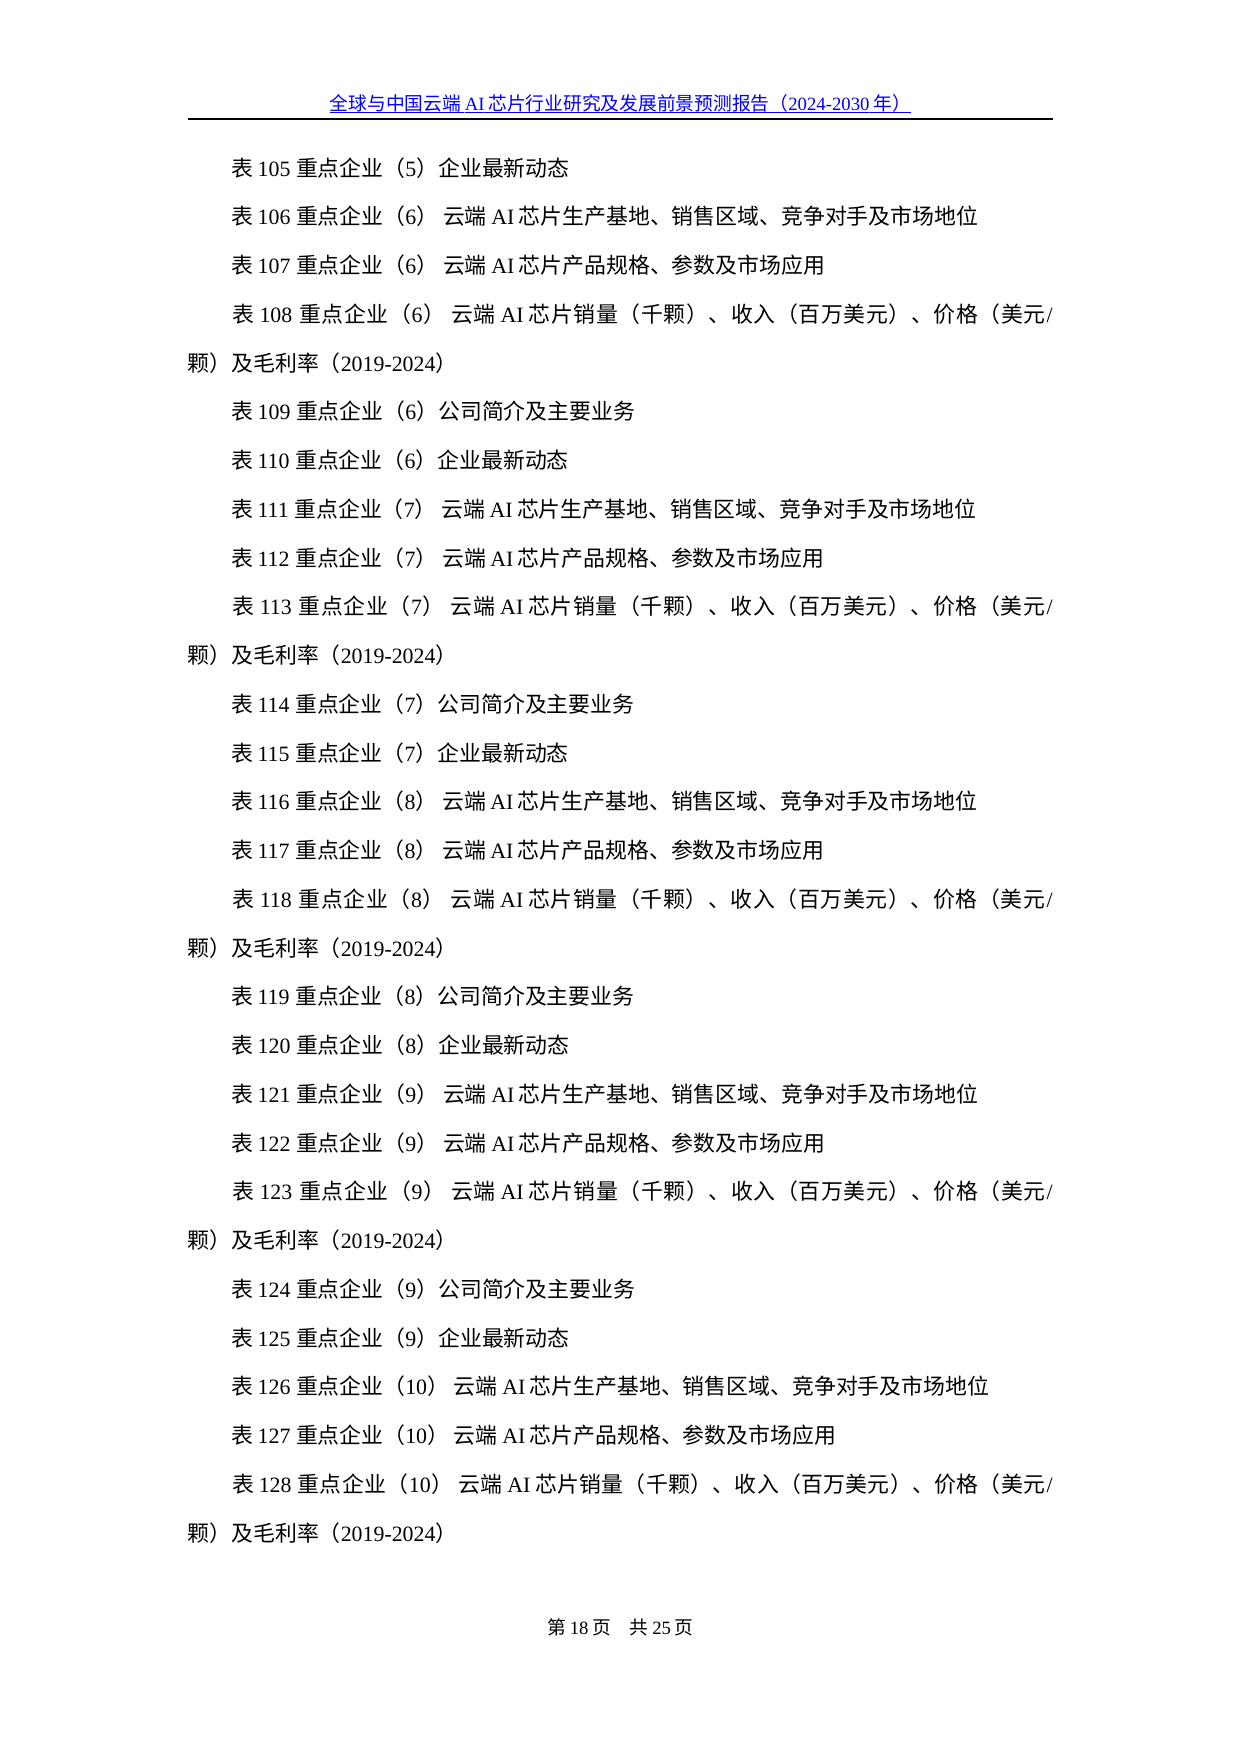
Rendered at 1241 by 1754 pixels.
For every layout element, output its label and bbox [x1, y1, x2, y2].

text [187, 150, 1053, 1548]
